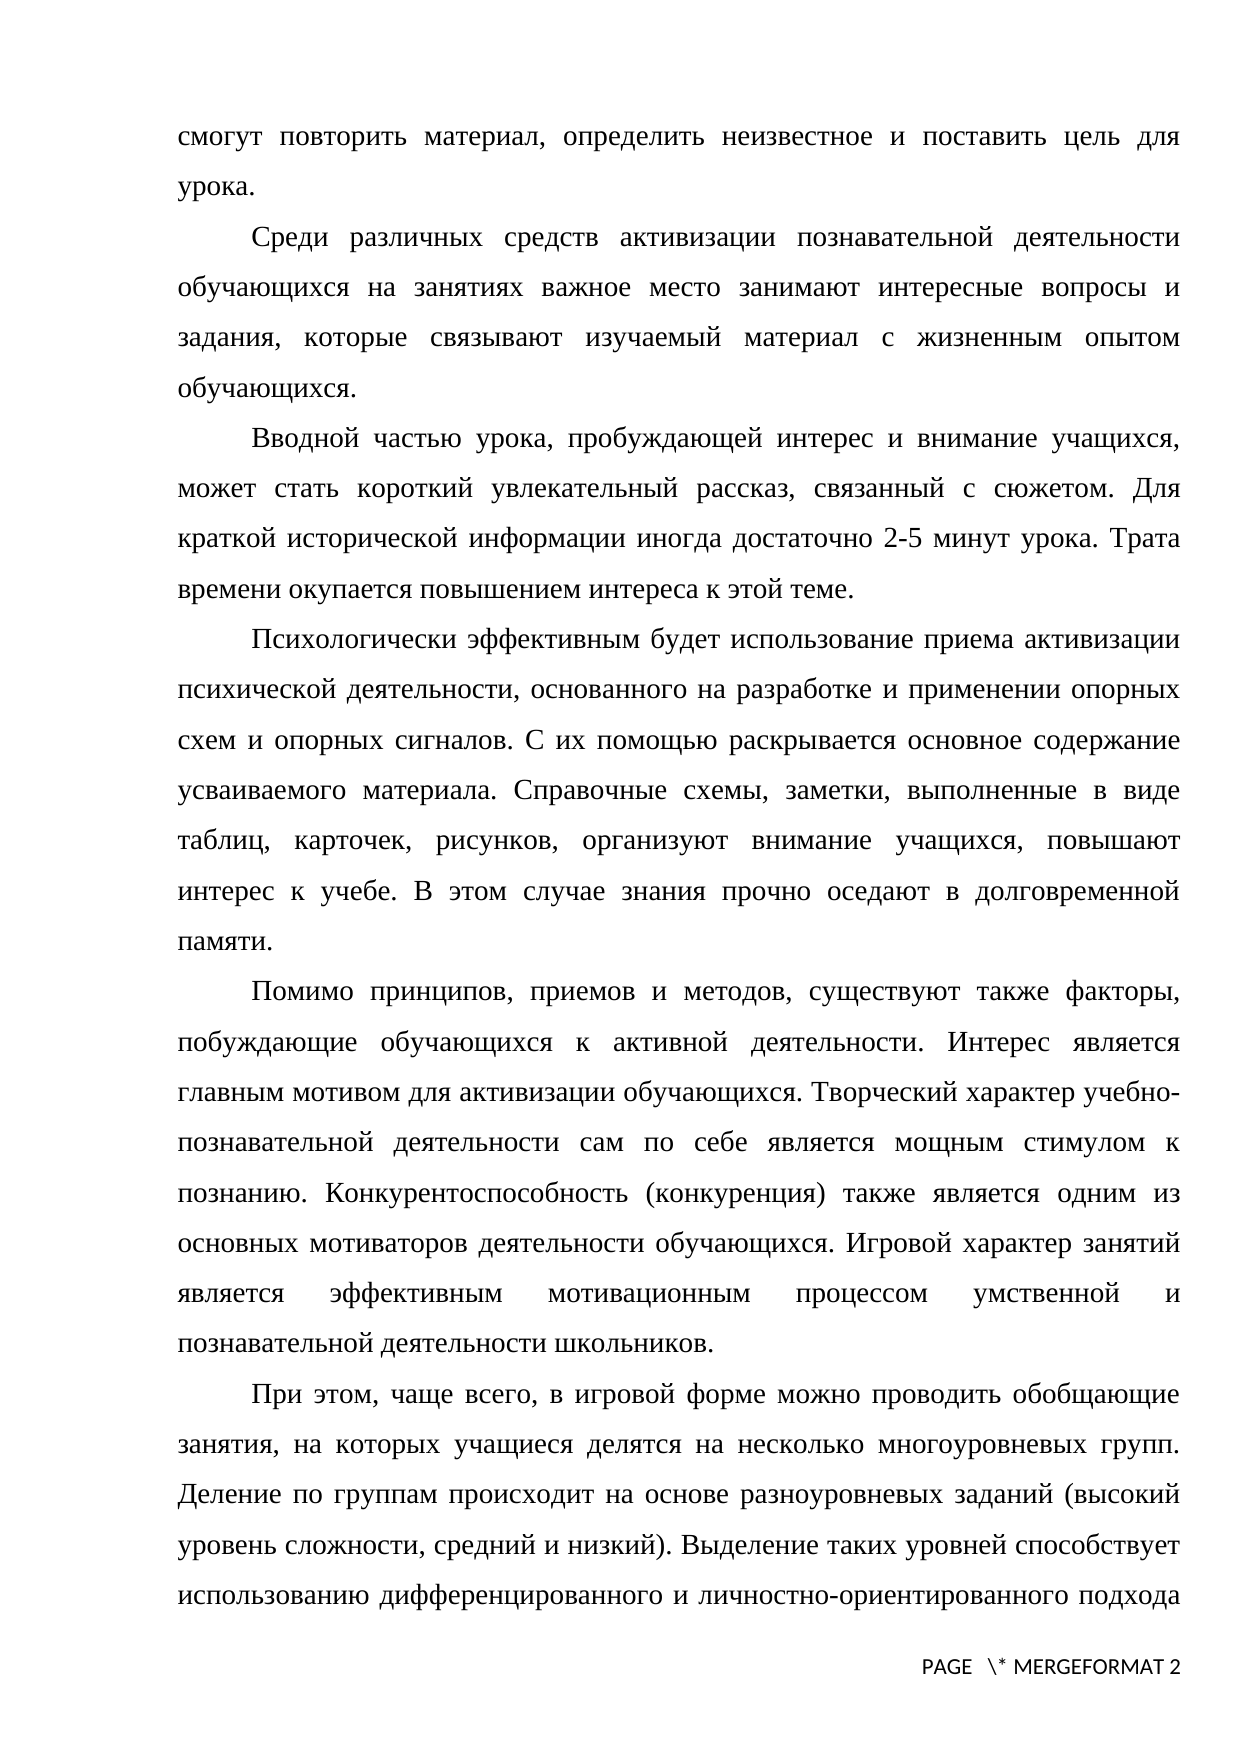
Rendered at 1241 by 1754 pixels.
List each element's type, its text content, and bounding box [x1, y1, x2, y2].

text Среди различных средств активизации познавательной деятельности обучающихся на занятиях важное место занимают интересные вопросы и задания, которые связывают изучаемый материал с жизненным опытом обучающихся. [177, 219, 1181, 403]
text Вводной частью урока, пробуждающей интерес и внимание учащихся, может стать короткий увлекательный рассказ, связанный с сюжетом. Для краткой исторической информации иногда достаточно 2-5 минут урока. Трата времени окупается повышением интереса к этой теме. [177, 420, 1181, 604]
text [177, 118, 1181, 202]
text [177, 1376, 1181, 1611]
text Психологически эффективным будет использование приема активизации психической деятельности, основанного на разработке и применении опорных схем и опорных сигналов. С их помощью раскрывается основное содержание усваиваемого материала. Справочные схемы, заметки, выполненные в виде таблиц, карточек, рисунков, организуют внимание учащихся, повышают интерес к учебе. В этом случае знания прочно оседают в долговременной памяти. [177, 621, 1181, 957]
text Помимо принципов, приемов и методов, существуют также факторы, побуждающие обучающихся к активной деятельности. Интерес является главным мотивом для активизации обучающихся. Творческий характер учебно-познавательной деятельности сам по себе является мощным стимулом к познанию. Конкурентоспособность (конкуренция) также является одним из основных мотиваторов деятельности обучающихся. Игровой характер занятий является эффективным мотивационным процессом умственной и познавательной деятельности школьников. [177, 973, 1181, 1359]
